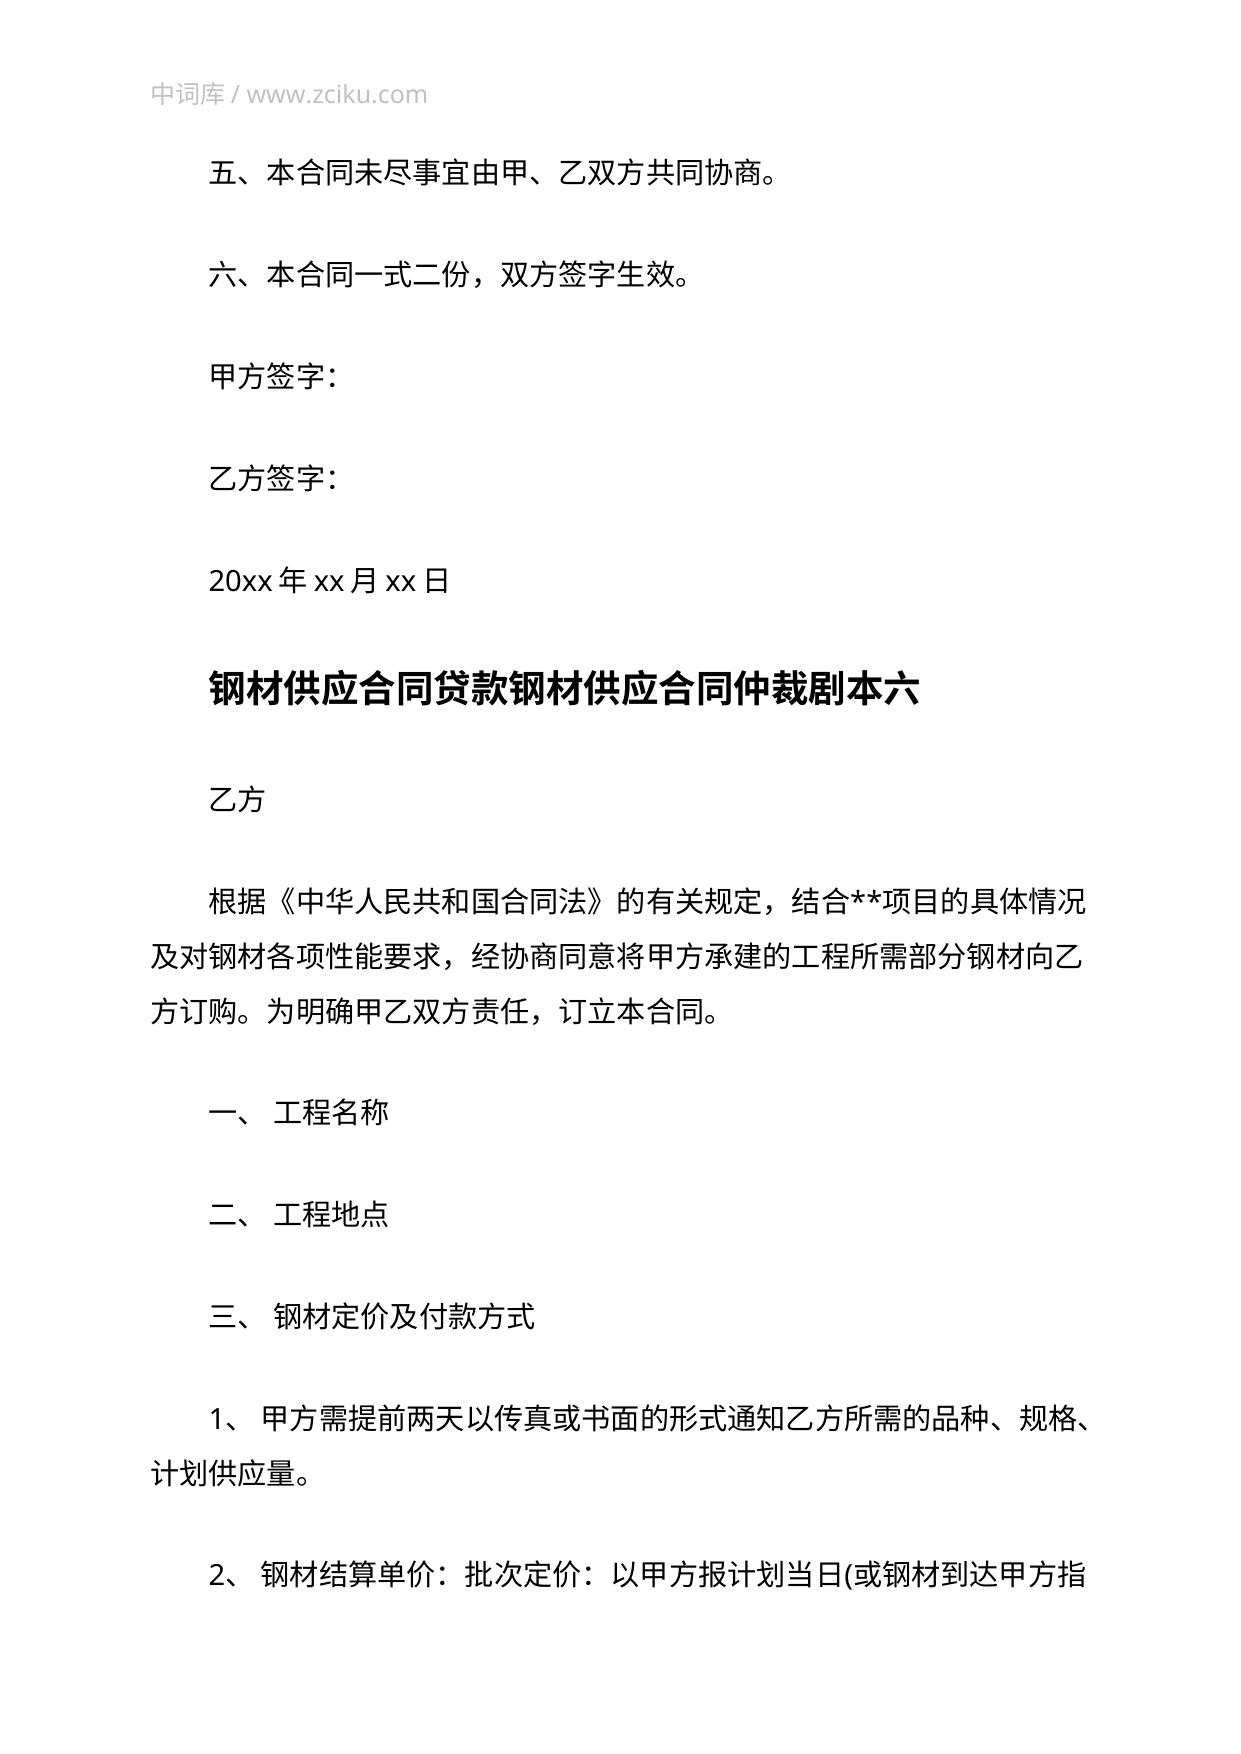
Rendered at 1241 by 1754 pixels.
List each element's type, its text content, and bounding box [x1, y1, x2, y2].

text 一、 工程名称 [150, 1090, 1090, 1132]
text 三、 钢材定价及付款方式 [150, 1293, 1090, 1336]
text 甲方签字： [150, 353, 1090, 396]
text 1、 甲方需提前两天以传真或书面的形式通知乙方所需的品种、规格、计划供应量。 [150, 1395, 1090, 1492]
text 五、本合同未尽事宜由甲、乙双方共同协商。 [150, 150, 1090, 192]
text 20xx年xx月xx日 [150, 557, 1090, 599]
text 乙方 [150, 776, 1090, 819]
text 二、 工程地点 [150, 1192, 1090, 1234]
text 根据《中华人民共和国合同法》的有关规定，结合**项目的具体情况及对钢材各项性能要求，经协商同意将甲方承建的工程所需部分钢材向乙方订购。为明确甲乙双方责任，订立本合同。 [150, 878, 1090, 1030]
text 钢材供应合同贷款钢材供应合同仲裁剧本六 [150, 659, 1090, 713]
text 六、本合同一式二份，双方签字生效。 [150, 252, 1090, 294]
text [150, 1552, 1090, 1594]
text 乙方签字： [150, 455, 1090, 498]
